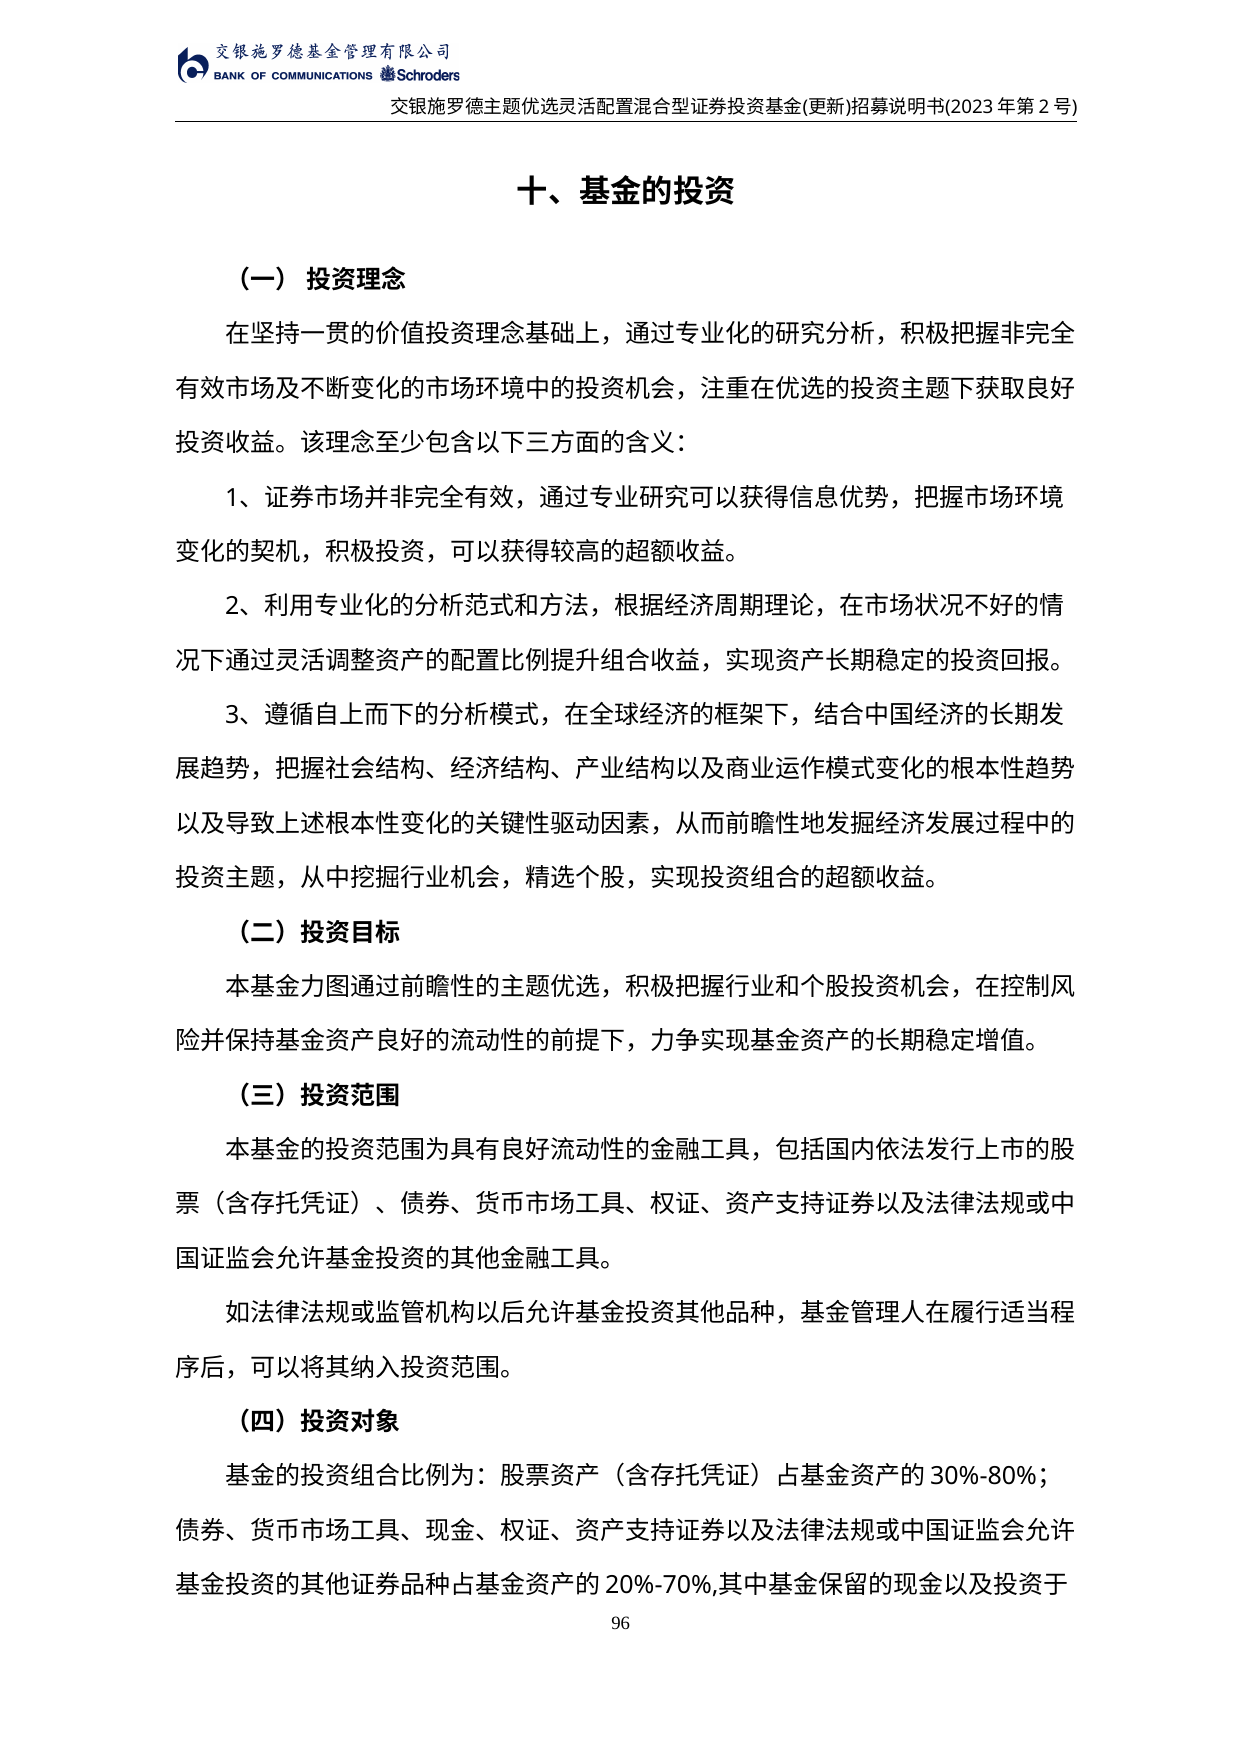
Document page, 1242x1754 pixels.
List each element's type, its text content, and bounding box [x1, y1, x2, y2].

text （四）投资对象 [175, 1401, 1077, 1438]
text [175, 1456, 1077, 1601]
text 2、利用专业化的分析范式和方法，根据经济周期理论，在市场状况不好的情况下通过灵活调整资产的配置比例提升组合收益，实现资产长期稳定的投资回报。 [175, 586, 1077, 676]
text 本基金力图通过前瞻性的主题优选，积极把握行业和个股投资机会，在控制风险并保持基金资产良好的流动性的前提下，力争实现基金资产的长期稳定增值。 [175, 966, 1077, 1057]
text 如法律法规或监管机构以后允许基金投资其他品种，基金管理人在履行适当程序后，可以将其纳入投资范围。 [175, 1293, 1077, 1383]
text 本基金的投资范围为具有良好流动性的金融工具，包括国内依法发行上市的股票（含存托凭证）、债券、货币市场工具、权证、资产支持证券以及法律法规或中国证监会允许基金投资的其他金融工具。 [175, 1129, 1077, 1274]
picture [178, 43, 460, 83]
text 1、证券市场并非完全有效，通过专业研究可以获得信息优势，把握市场环境变化的契机，积极投资，可以获得较高的超额收益。 [175, 477, 1077, 568]
text （一） 投资理念 [175, 259, 1077, 296]
text （三）投资范围 [175, 1075, 1077, 1111]
text 3、遵循自上而下的分析模式，在全球经济的框架下，结合中国经济的长期发展趋势，把握社会结构、经济结构、产业结构以及商业运作模式变化的根本性趋势以及导致上述根本性变化的关键性驱动因素，从而前瞻性地发掘经济发展过程中的投资主题，从中挖掘行业机会，精选个股，实现投资组合的超额收益。 [175, 694, 1077, 894]
text （二）投资目标 [175, 912, 1077, 948]
subtitle 十、基金的投资 [175, 167, 1077, 212]
text 在坚持一贯的价值投资理念基础上，通过专业化的研究分析，积极把握非完全有效市场及不断变化的市场环境中的投资机会，注重在优选的投资主题下获取良好投资收益。该理念至少包含以下三方面的含义： [175, 314, 1077, 459]
